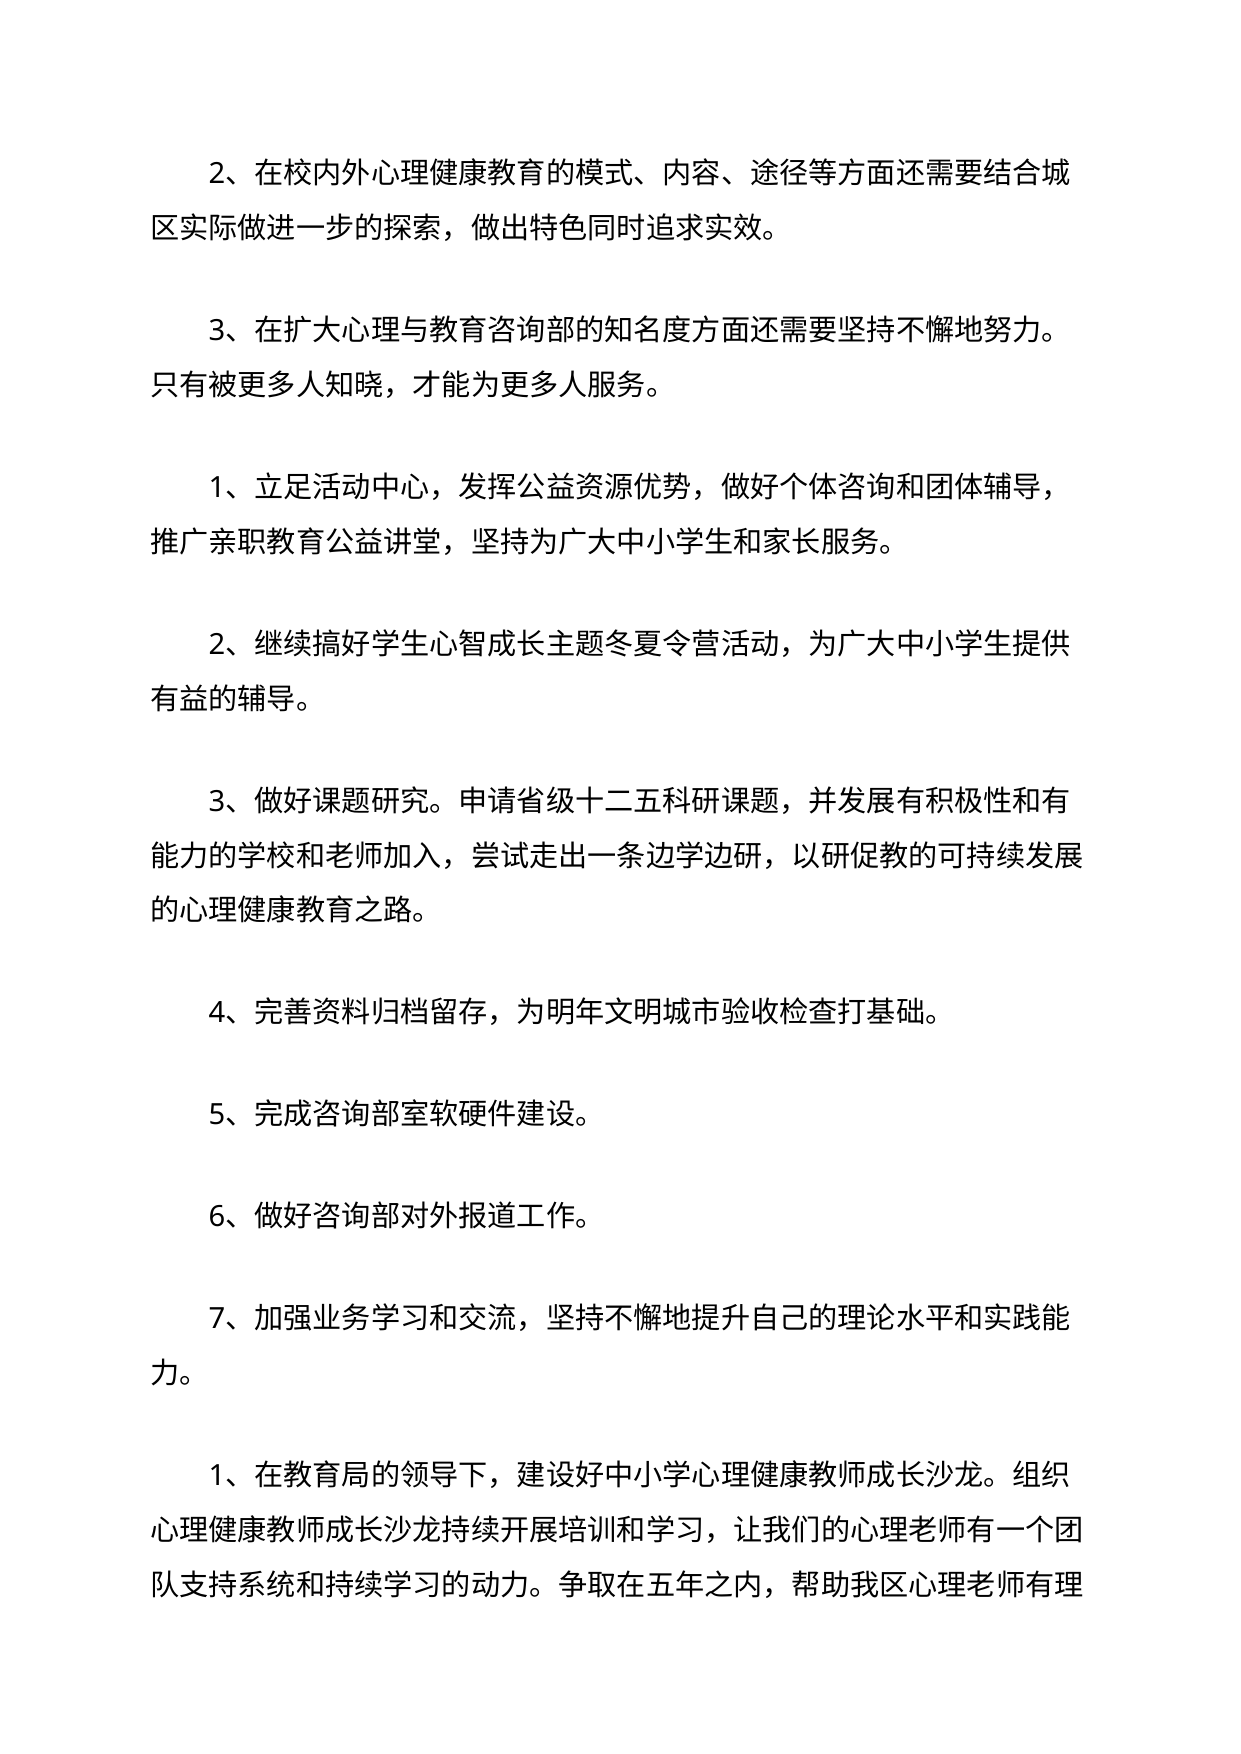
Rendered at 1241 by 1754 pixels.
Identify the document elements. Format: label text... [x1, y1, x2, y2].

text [150, 1451, 1090, 1604]
text 5、完成咨询部室软硬件建设。 [150, 1091, 1090, 1133]
text 4、完善资料归档留存，为明年文明城市验收检查打基础。 [150, 989, 1090, 1031]
text 3、做好课题研究。申请省级十二五科研课题，并发展有积极性和有能力的学校和老师加入，尝试走出一条边学边研，以研促教的可持续发展的心理健康教育之路。 [150, 777, 1090, 929]
text 3、在扩大心理与教育咨询部的知名度方面还需要坚持不懈地努力。只有被更多人知晓，才能为更多人服务。 [150, 307, 1090, 404]
text 7、加强业务学习和交流，坚持不懈地提升自己的理论水平和实践能力。 [150, 1295, 1090, 1392]
text 6、做好咨询部对外报道工作。 [150, 1193, 1090, 1235]
text 2、在校内外心理健康教育的模式、内容、途径等方面还需要结合城区实际做进一步的探索，做出特色同时追求实效。 [150, 150, 1090, 247]
text 1、立足活动中心，发挥公益资源优势，做好个体咨询和团体辅导，推广亲职教育公益讲堂，坚持为广大中小学生和家长服务。 [150, 463, 1090, 561]
text 2、继续搞好学生心智成长主题冬夏令营活动，为广大中小学生提供有益的辅导。 [150, 620, 1090, 718]
